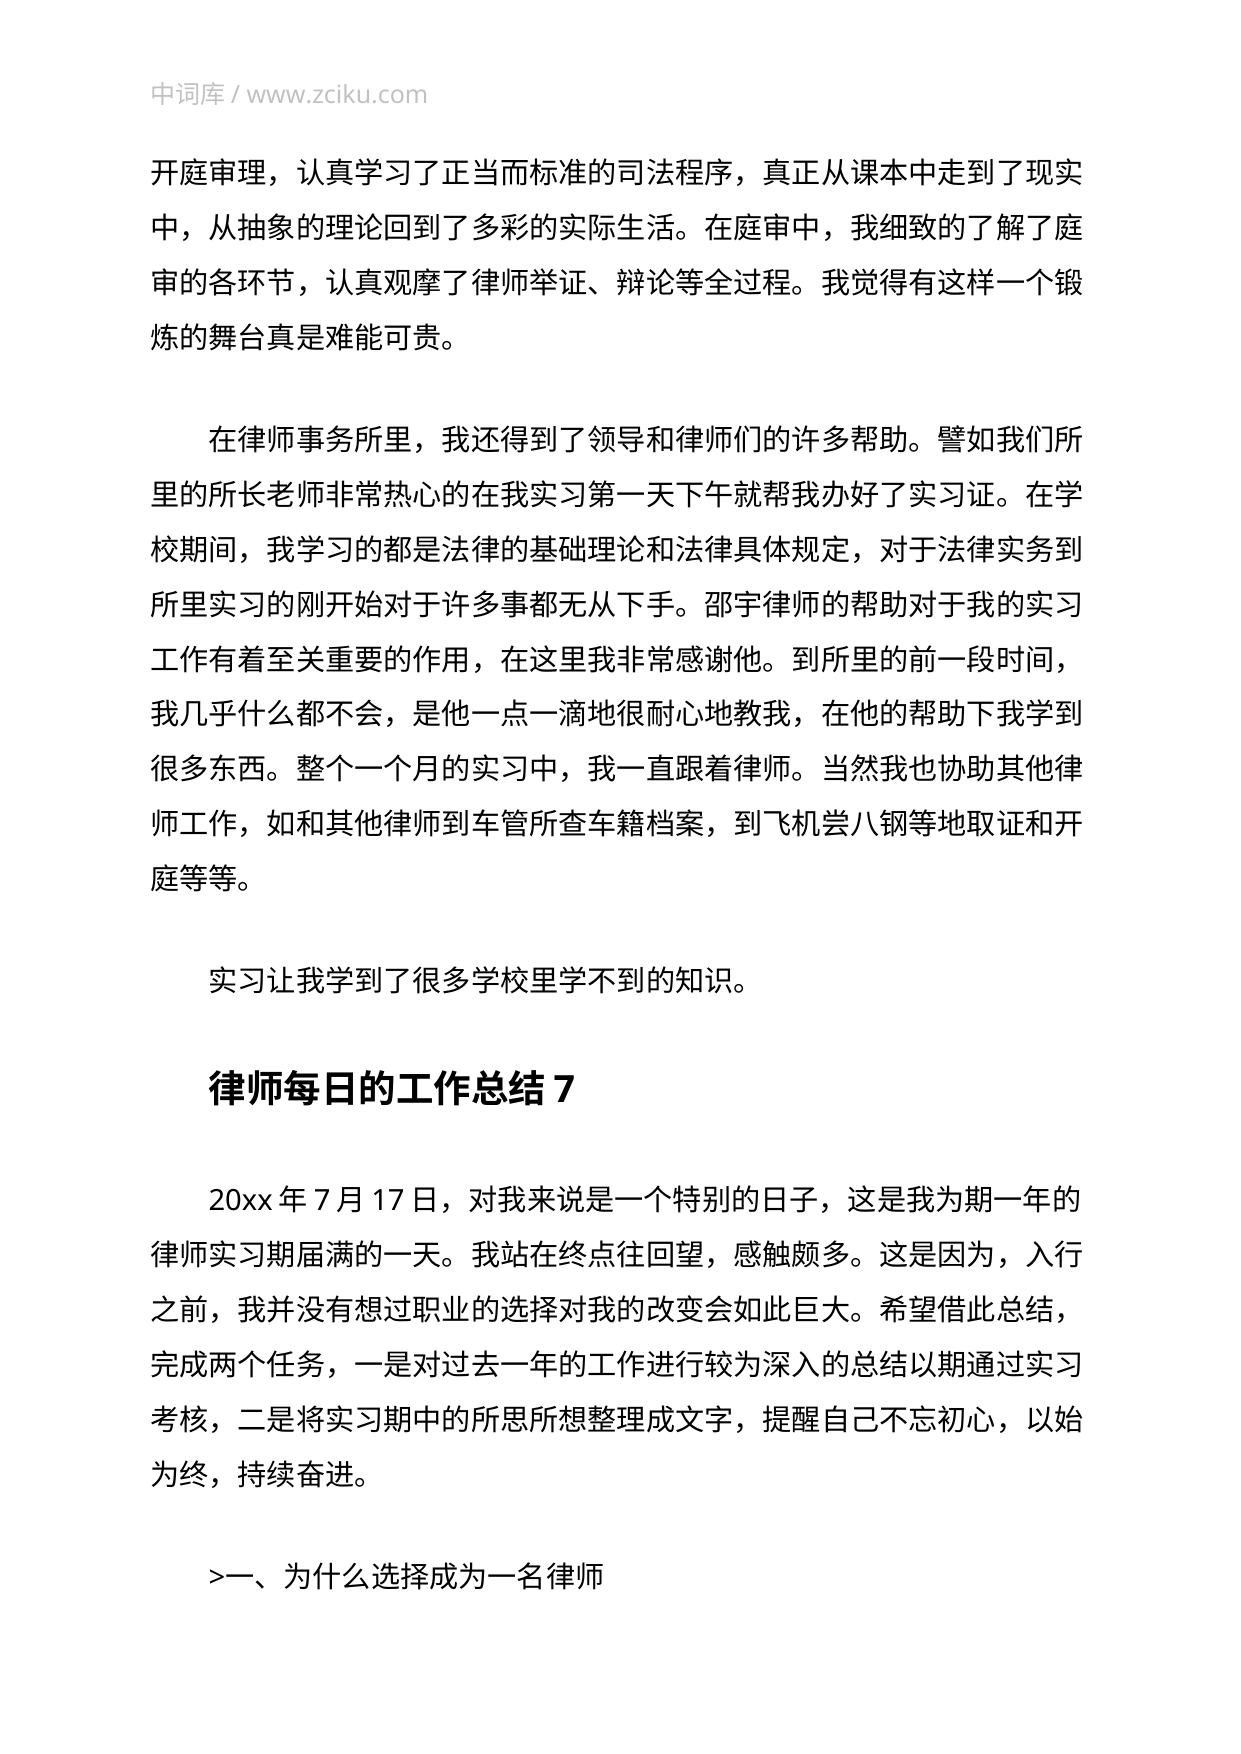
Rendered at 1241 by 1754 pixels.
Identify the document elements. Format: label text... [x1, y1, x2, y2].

text 实习让我学到了很多学校里学不到的知识。 [150, 957, 1090, 1000]
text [150, 150, 1090, 357]
text >一、为什么选择成为一名律师 [150, 1553, 1090, 1596]
text 20xx年7月17日，对我来说是一个特别的日子，这是我为期一年的律师实习期届满的一天。我站在终点往回望，感触颇多。这是因为，入行之前，我并没有想过职业的选择对我的改变会如此巨大。希望借此总结，完成两个任务，一是对过去一年的工作进行较为深入的总结以期通过实习考核，二是将实习期中的所思所想整理成文字，提醒自己不忘初心，以始为终，持续奋进。 [150, 1177, 1090, 1494]
text 律师每日的工作总结7 [150, 1059, 1090, 1114]
text 在律师事务所里，我还得到了领导和律师们的许多帮助。譬如我们所里的所长老师非常热心的在我实习第一天下午就帮我办好了实习证。在学校期间，我学习的都是法律的基础理论和法律具体规定，对于法律实务到所里实习的刚开始对于许多事都无从下手。邵宇律师的帮助对于我的实习工作有着至关重要的作用，在这里我非常感谢他。到所里的前一段时间，我几乎什么都不会，是他一点一滴地很耐心地教我，在他的帮助下我学到很多东西。整个一个月的实习中，我一直跟着律师。当然我也协助其他律师工作，如和其他律师到车管所查车籍档案，到飞机尝八钢等地取证和开庭等等。 [150, 416, 1090, 898]
